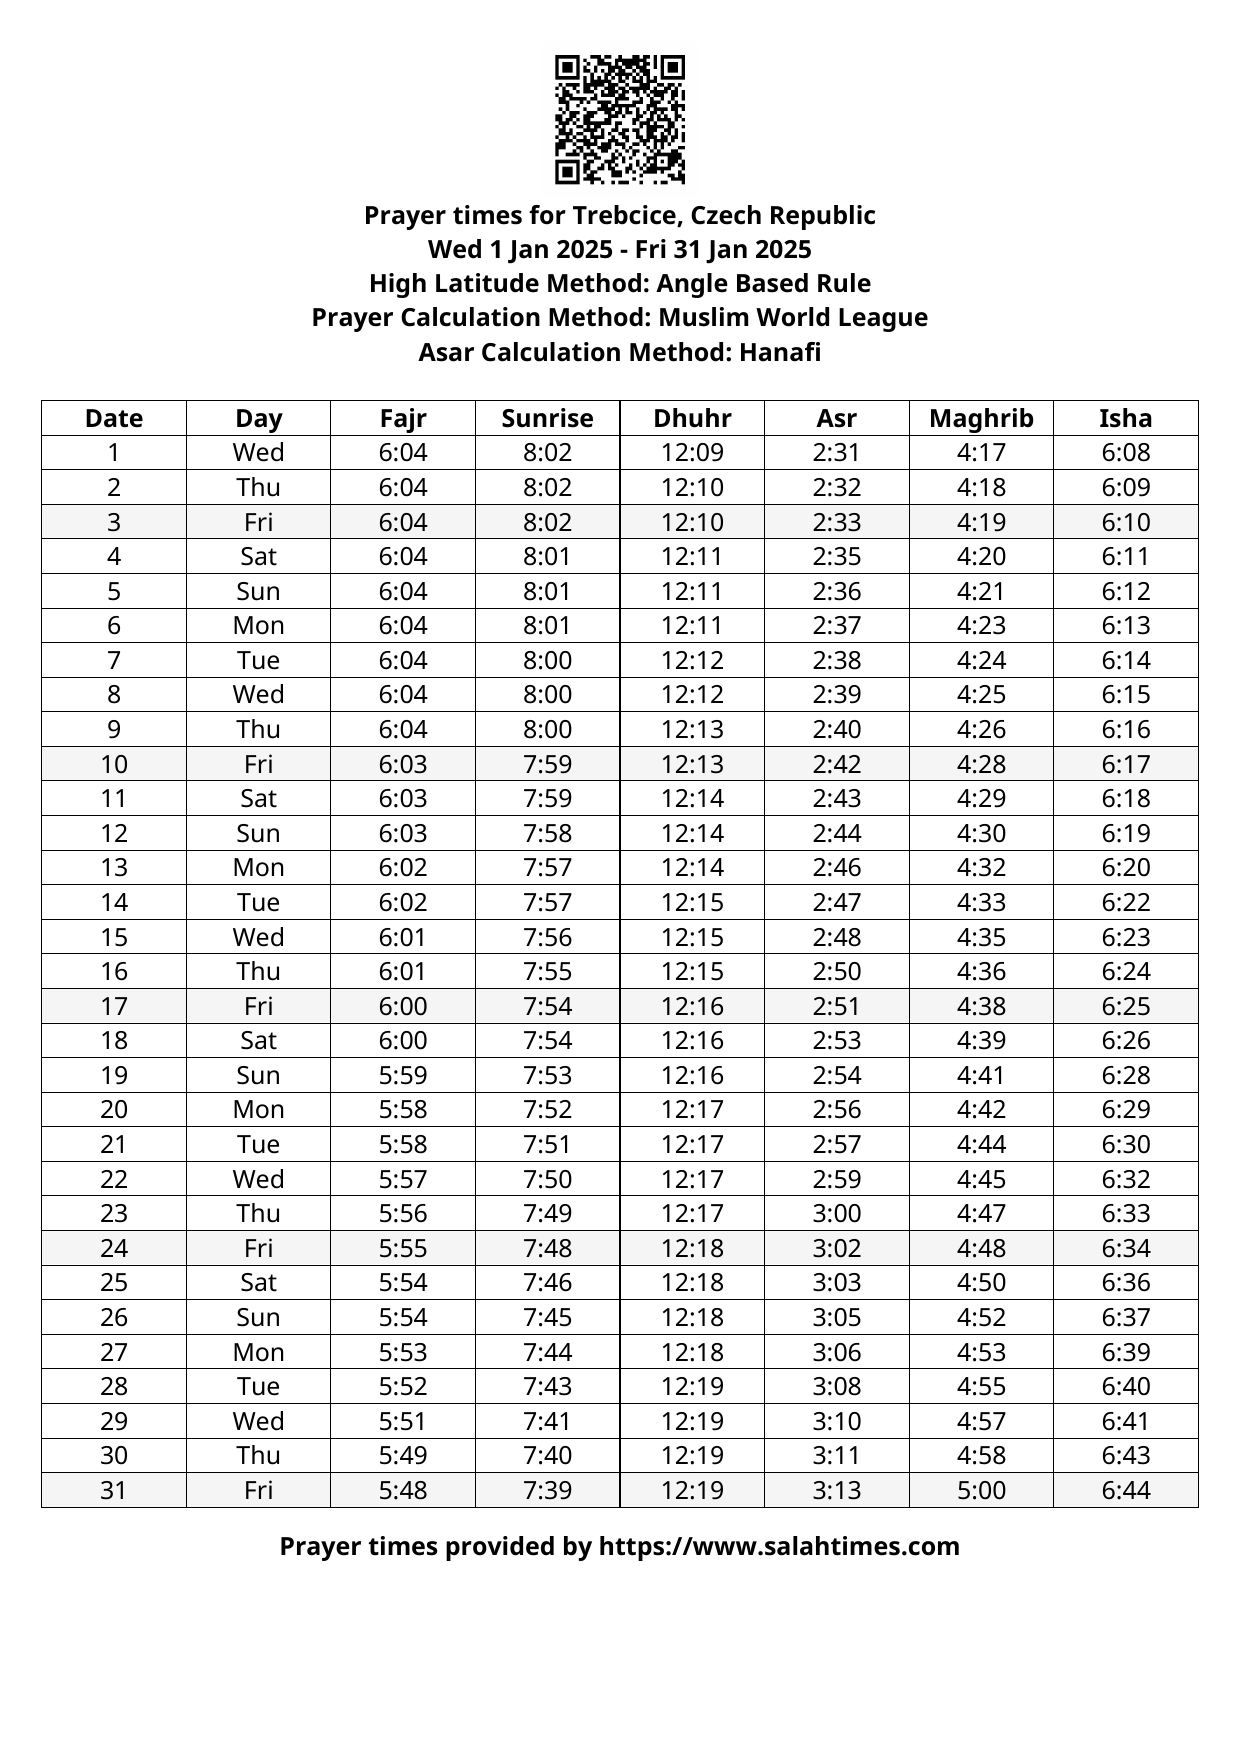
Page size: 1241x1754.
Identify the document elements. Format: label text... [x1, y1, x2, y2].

table_cell 7:52 [476, 1093, 619, 1126]
table_cell 7:54 [476, 989, 619, 1022]
table_cell 5:53 [331, 1335, 475, 1368]
table_cell 5:51 [331, 1404, 475, 1437]
table_cell 8:00 [476, 678, 619, 711]
table_cell 12:13 [621, 747, 764, 780]
table_cell 8:01 [476, 574, 619, 607]
text High Latitude Method: Angle Based Rule [42, 266, 1198, 300]
table_cell 12:13 [621, 712, 764, 746]
table_cell 12:19 [621, 1473, 764, 1507]
table_cell 12:18 [621, 1300, 764, 1334]
text Prayer times provided by https://www.salahtimes.com [42, 1528, 1198, 1563]
table_cell 4:53 [910, 1335, 1053, 1368]
table_cell 12:15 [621, 920, 764, 953]
table_cell Wed [187, 436, 330, 469]
table_cell 7 [42, 643, 186, 677]
table_cell 6:00 [331, 989, 475, 1022]
table_cell 9 [42, 712, 186, 746]
table_cell Sun [187, 1300, 330, 1334]
table_cell 16 [42, 954, 186, 988]
table_cell Wed [187, 920, 330, 953]
table_cell Mon [187, 851, 330, 884]
table_cell 7:57 [476, 851, 619, 884]
table_cell 2:59 [765, 1162, 909, 1195]
table_cell 6:03 [331, 781, 475, 815]
table_cell 6:11 [1054, 539, 1198, 573]
table_cell 4:23 [910, 609, 1053, 642]
table_cell 6:09 [1054, 470, 1198, 504]
table_cell 7:59 [476, 781, 619, 815]
table_cell 6:16 [1054, 712, 1198, 746]
table_cell 4:38 [910, 989, 1053, 1022]
table_cell 4:58 [910, 1439, 1053, 1472]
table_cell 3:10 [765, 1404, 909, 1437]
table_cell Thu [187, 1196, 330, 1230]
table_cell 5:56 [331, 1196, 475, 1230]
table_cell 6:04 [331, 436, 475, 469]
table_cell 12:19 [621, 1369, 764, 1403]
table_cell 12:14 [621, 781, 764, 815]
table_cell 7:55 [476, 954, 619, 988]
table_cell 12:16 [621, 1058, 764, 1092]
text Prayer Calculation Method: Muslim World League [42, 300, 1198, 334]
table_cell 6:19 [1054, 816, 1198, 849]
table_cell 12:11 [621, 539, 764, 573]
table_cell 6:26 [1054, 1024, 1198, 1057]
table_cell Sat [187, 1024, 330, 1057]
table_cell 2:36 [765, 574, 909, 607]
table_cell 8:01 [476, 609, 619, 642]
table_header Asr [765, 401, 909, 434]
table_cell 2:44 [765, 816, 909, 849]
table_cell Tue [187, 1369, 330, 1403]
table_cell 6:22 [1054, 885, 1198, 919]
table_cell Sun [187, 574, 330, 607]
table_cell 8:01 [476, 539, 619, 573]
table_cell 2:42 [765, 747, 909, 780]
table_cell 3:05 [765, 1300, 909, 1334]
table_cell 5 [42, 574, 186, 607]
table_cell 14 [42, 885, 186, 919]
table_cell Tue [187, 1127, 330, 1161]
table_header Date [42, 401, 186, 434]
table_cell 7:59 [476, 747, 619, 780]
table_cell Mon [187, 609, 330, 642]
table_cell 7:43 [476, 1369, 619, 1403]
table_cell 12:17 [621, 1127, 764, 1161]
table_cell 6:33 [1054, 1196, 1198, 1230]
table_cell 4:47 [910, 1196, 1053, 1230]
table_cell 4:48 [910, 1231, 1053, 1264]
table_cell 12:19 [621, 1404, 764, 1437]
text Asar Calculation Method: Hanafi [42, 334, 1198, 368]
table_cell 6:01 [331, 920, 475, 953]
table_cell Fri [187, 505, 330, 538]
table_cell Fri [187, 989, 330, 1022]
table_cell Thu [187, 712, 330, 746]
table_cell 6:13 [1054, 609, 1198, 642]
table_cell 6:04 [331, 678, 475, 711]
table_cell 6:17 [1054, 747, 1198, 780]
table_cell 7:45 [476, 1300, 619, 1334]
table_cell 2:43 [765, 781, 909, 815]
table_cell 4:39 [910, 1024, 1053, 1057]
table_cell 2:47 [765, 885, 909, 919]
table_cell 6:24 [1054, 954, 1198, 988]
table_cell 6:00 [331, 1024, 475, 1057]
table_cell Sat [187, 781, 330, 815]
table_cell 6:04 [331, 539, 475, 573]
table_cell 6:01 [331, 954, 475, 988]
table_cell 4:19 [910, 505, 1053, 538]
table_cell 6:23 [1054, 920, 1198, 953]
table_cell Wed [187, 678, 330, 711]
picture [542, 41, 699, 198]
table_cell 2:35 [765, 539, 909, 573]
table_cell 7:40 [476, 1439, 619, 1472]
table_cell 12:18 [621, 1266, 764, 1299]
table_cell 7:58 [476, 816, 619, 849]
table_cell 6:37 [1054, 1300, 1198, 1334]
table_cell 12:18 [621, 1231, 764, 1264]
table_header Dhuhr [621, 401, 764, 434]
table_cell Fri [187, 1473, 330, 1507]
table_header Maghrib [910, 401, 1053, 434]
table_cell 2:37 [765, 609, 909, 642]
table_cell 6:32 [1054, 1162, 1198, 1195]
table_cell 8:00 [476, 643, 619, 677]
table_cell 12:09 [621, 436, 764, 469]
table_cell 4:45 [910, 1162, 1053, 1195]
table_cell 19 [42, 1058, 186, 1092]
table_cell 6:18 [1054, 781, 1198, 815]
table_cell 7:50 [476, 1162, 619, 1195]
table_cell 6:28 [1054, 1058, 1198, 1092]
table_cell 12:15 [621, 885, 764, 919]
table_cell 21 [42, 1127, 186, 1161]
table_cell Wed [187, 1404, 330, 1437]
table_cell 6:04 [331, 574, 475, 607]
table_cell 12:11 [621, 609, 764, 642]
table_cell 12:11 [621, 574, 764, 607]
table_header Day [187, 401, 330, 434]
table_cell 8 [42, 678, 186, 711]
table_cell 5:48 [331, 1473, 475, 1507]
table_cell Tue [187, 643, 330, 677]
table_cell 25 [42, 1266, 186, 1299]
table_cell 26 [42, 1300, 186, 1334]
table_cell 12:10 [621, 505, 764, 538]
table_cell Tue [187, 885, 330, 919]
table_cell 30 [42, 1439, 186, 1472]
table_cell 12:17 [621, 1162, 764, 1195]
table_cell 2:31 [765, 436, 909, 469]
table_cell 6:04 [331, 643, 475, 677]
table_cell 6:39 [1054, 1335, 1198, 1368]
table_cell 13 [42, 851, 186, 884]
table_cell 7:53 [476, 1058, 619, 1092]
table_cell 5:00 [910, 1473, 1053, 1507]
table_cell 7:41 [476, 1404, 619, 1437]
table_cell 4:41 [910, 1058, 1053, 1092]
table_cell 7:54 [476, 1024, 619, 1057]
table_cell 5:54 [331, 1300, 475, 1334]
table_cell 3:03 [765, 1266, 909, 1299]
table_cell 4:28 [910, 747, 1053, 780]
table_cell 3 [42, 505, 186, 538]
text Prayer times for Trebcice, Czech Republic [42, 198, 1198, 232]
table_cell 6:29 [1054, 1093, 1198, 1126]
table_cell 4:18 [910, 470, 1053, 504]
table_cell 6:40 [1054, 1369, 1198, 1403]
table_cell 4:50 [910, 1266, 1053, 1299]
table_cell 7:56 [476, 920, 619, 953]
table_cell 4:25 [910, 678, 1053, 711]
table_cell 4:42 [910, 1093, 1053, 1126]
table_cell 8:02 [476, 505, 619, 538]
table_cell 2:39 [765, 678, 909, 711]
table_cell 5:57 [331, 1162, 475, 1195]
table_cell 8:02 [476, 470, 619, 504]
table_cell 2:40 [765, 712, 909, 746]
table_cell 12:18 [621, 1335, 764, 1368]
table_cell 4:52 [910, 1300, 1053, 1334]
table_cell 6:14 [1054, 643, 1198, 677]
table_cell 5:55 [331, 1231, 475, 1264]
table_cell 7:49 [476, 1196, 619, 1230]
table_cell 12 [42, 816, 186, 849]
table_cell 6:25 [1054, 989, 1198, 1022]
table_cell 4:55 [910, 1369, 1053, 1403]
table_cell 6:02 [331, 885, 475, 919]
table_cell 6:34 [1054, 1231, 1198, 1264]
table_cell 29 [42, 1404, 186, 1437]
table_cell 2:50 [765, 954, 909, 988]
table_cell 2 [42, 470, 186, 504]
table_cell 7:48 [476, 1231, 619, 1264]
table_cell 4:57 [910, 1404, 1053, 1437]
table_cell 2:51 [765, 989, 909, 1022]
table_cell 12:12 [621, 678, 764, 711]
table_cell 15 [42, 920, 186, 953]
table_cell 8:00 [476, 712, 619, 746]
table_cell 7:46 [476, 1266, 619, 1299]
table_cell 5:58 [331, 1093, 475, 1126]
table_cell Fri [187, 1231, 330, 1264]
table_cell 5:49 [331, 1439, 475, 1472]
table_cell 3:00 [765, 1196, 909, 1230]
table_cell 1 [42, 436, 186, 469]
table_header Sunrise [476, 401, 619, 434]
table_cell 7:44 [476, 1335, 619, 1368]
table_cell 4 [42, 539, 186, 573]
table_cell 12:16 [621, 1024, 764, 1057]
table_cell 4:21 [910, 574, 1053, 607]
table_cell 8:02 [476, 436, 619, 469]
table_cell 7:51 [476, 1127, 619, 1161]
table_cell 4:36 [910, 954, 1053, 988]
table_cell 2:38 [765, 643, 909, 677]
table_cell 2:57 [765, 1127, 909, 1161]
table_cell 12:10 [621, 470, 764, 504]
table_cell Sun [187, 816, 330, 849]
table_cell 7:39 [476, 1473, 619, 1507]
table_cell 5:54 [331, 1266, 475, 1299]
table_cell 18 [42, 1024, 186, 1057]
table_cell 6:44 [1054, 1473, 1198, 1507]
table_cell 12:12 [621, 643, 764, 677]
table_cell 6:03 [331, 747, 475, 780]
table_cell 2:46 [765, 851, 909, 884]
table_header Fajr [331, 401, 475, 434]
table_cell 5:52 [331, 1369, 475, 1403]
table_cell 6:30 [1054, 1127, 1198, 1161]
table_cell 12:15 [621, 954, 764, 988]
table_cell 3:08 [765, 1369, 909, 1403]
table_cell Sun [187, 1058, 330, 1092]
table_cell 6:03 [331, 816, 475, 849]
table_cell 4:26 [910, 712, 1053, 746]
table_cell 3:11 [765, 1439, 909, 1472]
table_cell 10 [42, 747, 186, 780]
table_cell 4:32 [910, 851, 1053, 884]
text Wed 1 Jan 2025 - Fri 31 Jan 2025 [42, 232, 1198, 266]
table_cell 24 [42, 1231, 186, 1264]
table_cell 12:16 [621, 989, 764, 1022]
table_cell Wed [187, 1162, 330, 1195]
table_cell 6:12 [1054, 574, 1198, 607]
table_cell 3:06 [765, 1335, 909, 1368]
table_cell Fri [187, 747, 330, 780]
table_cell 5:59 [331, 1058, 475, 1092]
table_cell 28 [42, 1369, 186, 1403]
table_cell Thu [187, 954, 330, 988]
table_cell 6:43 [1054, 1439, 1198, 1472]
table_cell 6:04 [331, 609, 475, 642]
table_cell Thu [187, 1439, 330, 1472]
table_cell 6:02 [331, 851, 475, 884]
table_cell 2:48 [765, 920, 909, 953]
table_cell 7:57 [476, 885, 619, 919]
table_header Isha [1054, 401, 1198, 434]
table_cell 6:41 [1054, 1404, 1198, 1437]
table_cell 2:33 [765, 505, 909, 538]
table_cell 31 [42, 1473, 186, 1507]
table_cell 2:56 [765, 1093, 909, 1126]
table_cell 2:53 [765, 1024, 909, 1057]
table_cell 4:33 [910, 885, 1053, 919]
table_cell 5:58 [331, 1127, 475, 1161]
table_cell Sat [187, 539, 330, 573]
table_cell 4:29 [910, 781, 1053, 815]
table_cell 6:10 [1054, 505, 1198, 538]
table_cell 23 [42, 1196, 186, 1230]
table_cell 4:24 [910, 643, 1053, 677]
table_cell 4:44 [910, 1127, 1053, 1161]
table_cell 6:04 [331, 470, 475, 504]
table_cell 6:20 [1054, 851, 1198, 884]
table_cell 12:14 [621, 851, 764, 884]
table_cell 3:02 [765, 1231, 909, 1264]
table_cell 6:36 [1054, 1266, 1198, 1299]
table_cell 6:15 [1054, 678, 1198, 711]
table_cell 4:30 [910, 816, 1053, 849]
table_cell 6:08 [1054, 436, 1198, 469]
table_cell 20 [42, 1093, 186, 1126]
table_cell 12:14 [621, 816, 764, 849]
table_cell 22 [42, 1162, 186, 1195]
table_cell 12:19 [621, 1439, 764, 1472]
table_cell 27 [42, 1335, 186, 1368]
table_cell 11 [42, 781, 186, 815]
table_cell 3:13 [765, 1473, 909, 1507]
table_cell 6:04 [331, 712, 475, 746]
table_cell Thu [187, 470, 330, 504]
table_cell 12:17 [621, 1196, 764, 1230]
table_cell 2:54 [765, 1058, 909, 1092]
table_cell Sat [187, 1266, 330, 1299]
table_cell 4:35 [910, 920, 1053, 953]
table_cell 6:04 [331, 505, 475, 538]
table_cell 4:17 [910, 436, 1053, 469]
table_cell 4:20 [910, 539, 1053, 573]
table_cell 17 [42, 989, 186, 1022]
table_cell Mon [187, 1093, 330, 1126]
table_cell Mon [187, 1335, 330, 1368]
table_cell 12:17 [621, 1093, 764, 1126]
table_cell 6 [42, 609, 186, 642]
table_cell 2:32 [765, 470, 909, 504]
